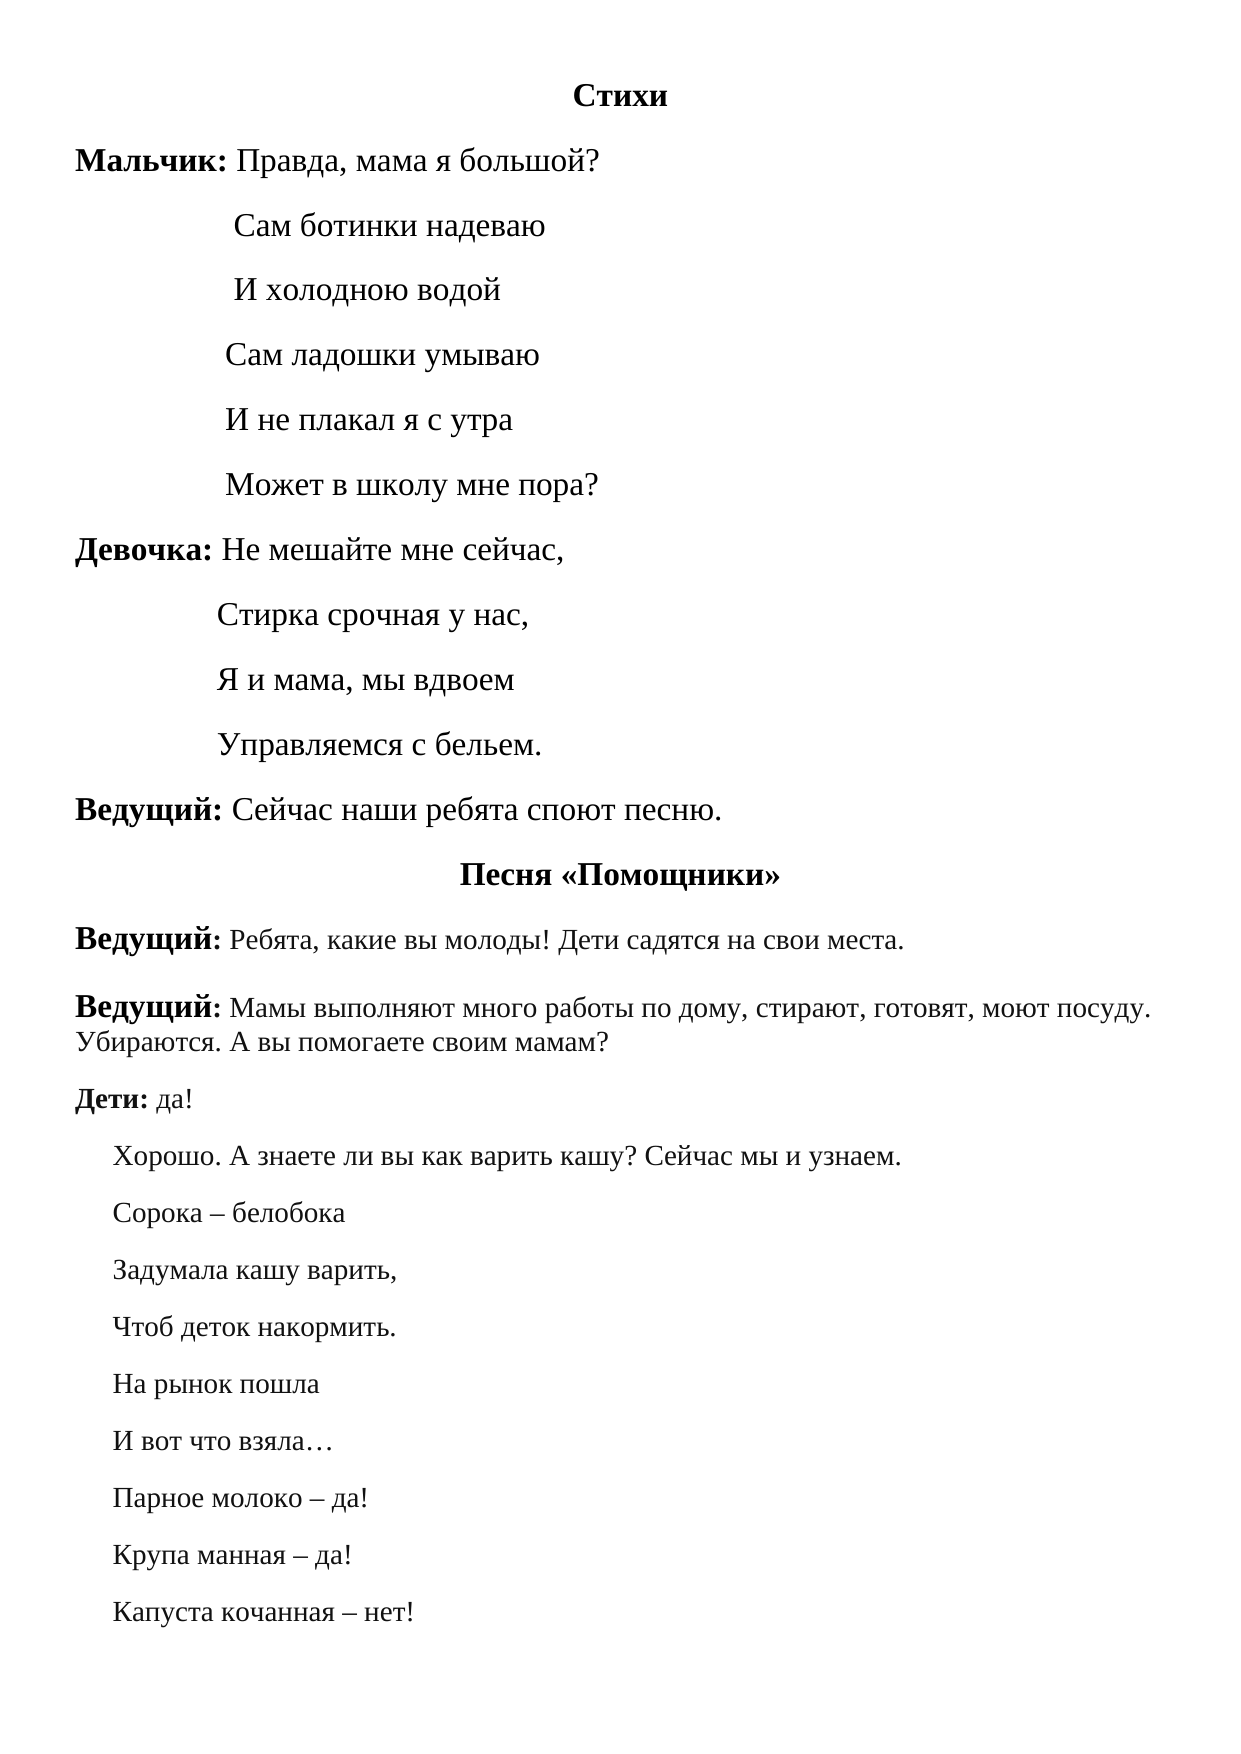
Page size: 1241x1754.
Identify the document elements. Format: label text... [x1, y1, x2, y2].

text Задумала кашу варить, [75, 1252, 1165, 1286]
text Девочка: Не мешайте мне сейчас, [75, 529, 1165, 568]
text Крупа манная – да! [75, 1537, 1165, 1571]
text Ведущий: Сейчас наши ребята споют песню. [75, 789, 1165, 827]
text Парное молоко – да! [75, 1480, 1165, 1514]
text Стихи [75, 75, 1165, 113]
text На рынок пошла [75, 1366, 1165, 1400]
text Ведущий: Ребята, какие вы молоды! Дети садятся на свои места. [75, 919, 1165, 957]
text Мальчик: Правда, мама я большой? [75, 140, 1165, 178]
text Песня «Помощники» [75, 854, 1165, 892]
text Дети: да! [75, 1081, 1165, 1115]
text Чтоб деток накормить. [75, 1309, 1165, 1343]
text Стирка срочная у нас, [75, 594, 1165, 632]
text И холодною водой [75, 270, 1165, 308]
text И вот что взяла… [75, 1423, 1165, 1457]
text И не плакал я с утра [75, 399, 1165, 438]
text Сам ботинки надеваю [75, 205, 1165, 243]
text Может в школу мне пора? [75, 464, 1165, 503]
text Хорошо. А знаете ли вы как варить кашу? Сейчас мы и узнаем. [75, 1138, 1165, 1172]
text Ведущий: Мамы выполняют много работы по дому, стирают, готовят, моют посуду. Убираются. А вы помогаете своим мамам? [75, 986, 1165, 1058]
text Сорока – белобока [75, 1195, 1165, 1229]
text Управляемся с бельем. [75, 724, 1165, 762]
text Капуста кочанная – нет! [75, 1594, 1165, 1628]
text Сам ладошки умываю [75, 334, 1165, 373]
text Я и мама, мы вдвоем [75, 659, 1165, 697]
